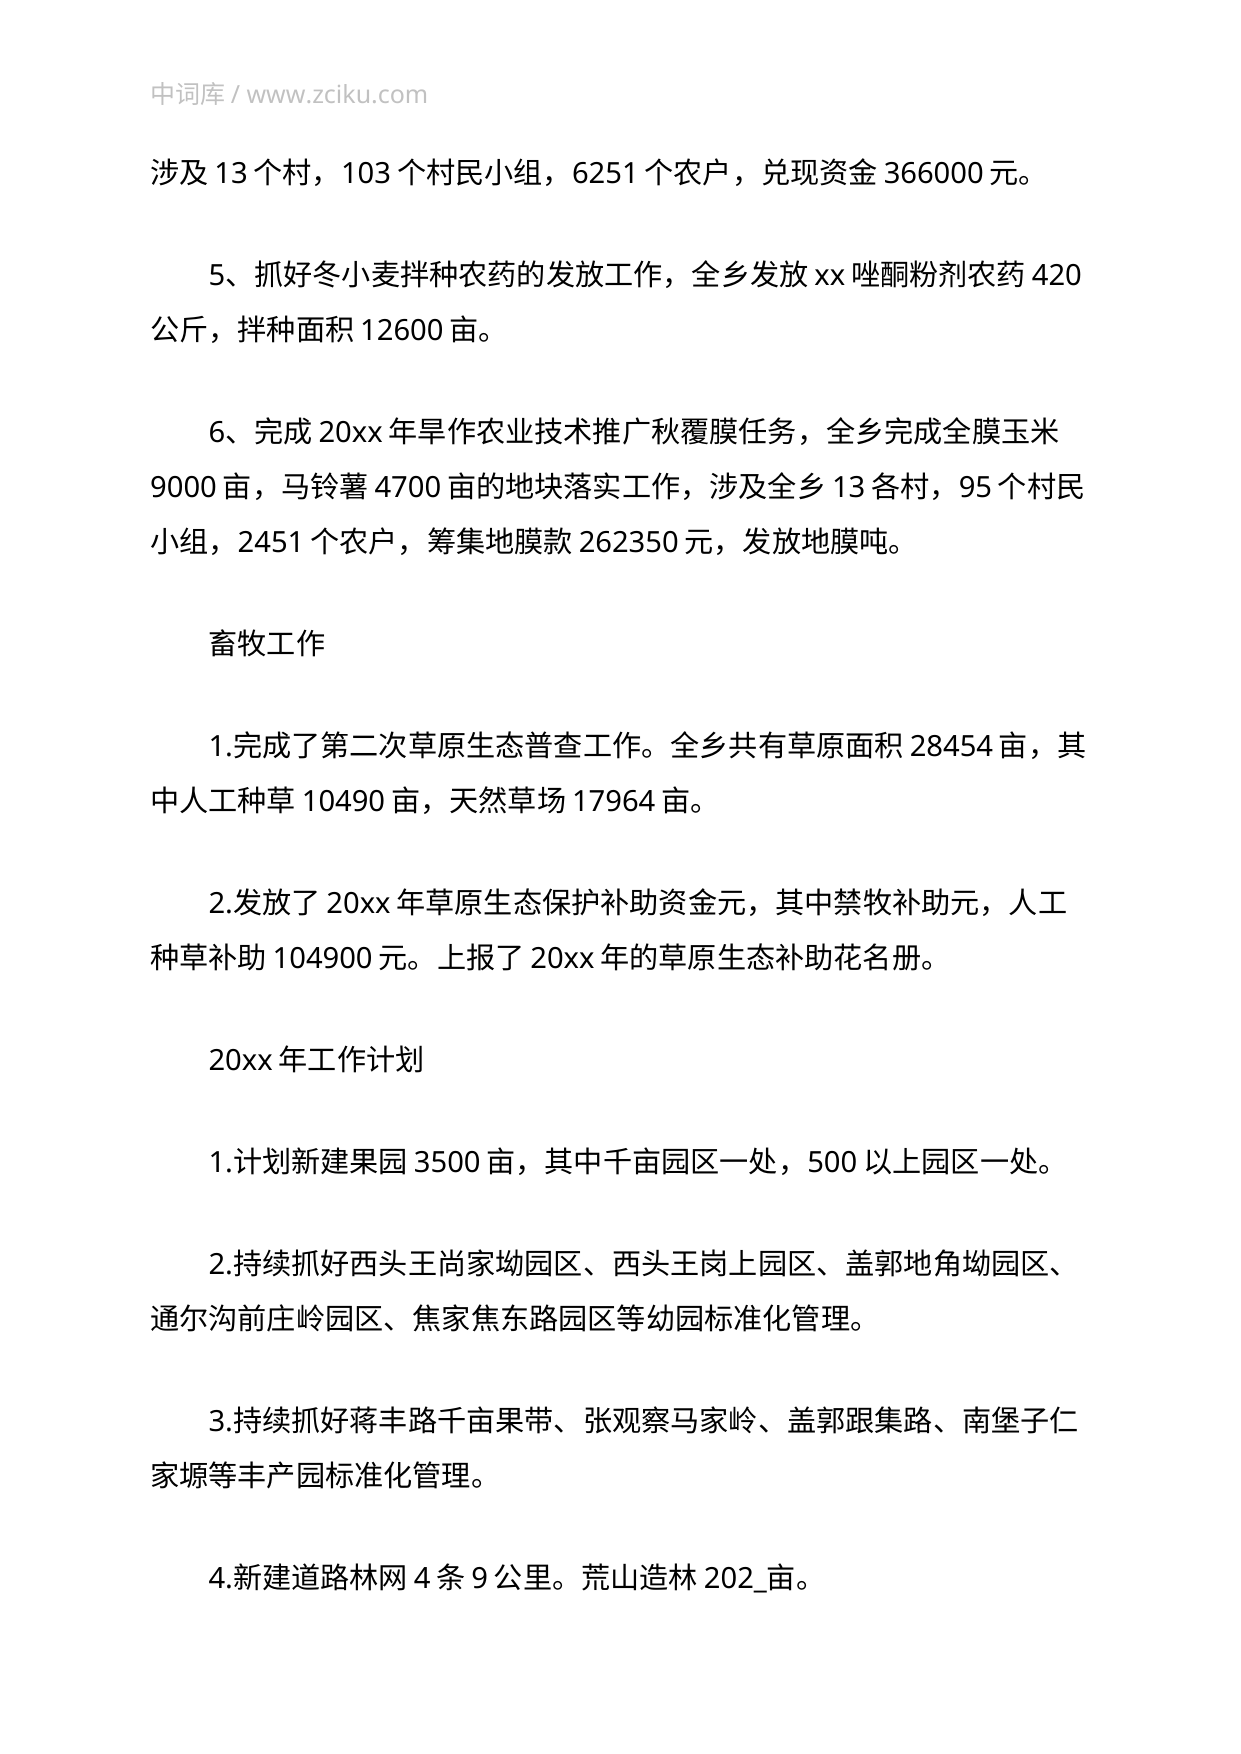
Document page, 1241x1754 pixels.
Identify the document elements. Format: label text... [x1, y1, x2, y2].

text 6、完成20xx年旱作农业技术推广秋覆膜任务，全乡完成全膜玉米9000亩，马铃薯4700亩的地块落实工作，涉及全乡13各村，95个村民小组，2451个农户，筹集地膜款262350元，发放地膜吨。 [150, 409, 1090, 561]
text 3.持续抓好蒋丰路千亩果带、张观察马家岭、盖郭跟集路、南堡子仁家塬等丰产园标准化管理。 [150, 1397, 1090, 1495]
text 20xx年工作计划 [150, 1037, 1090, 1079]
text 1.计划新建果园3500亩，其中千亩园区一处，500以上园区一处。 [150, 1139, 1090, 1181]
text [150, 150, 1090, 192]
text 1.完成了第二次草原生态普查工作。全乡共有草原面积28454亩，其中人工种草10490亩，天然草场17964亩。 [150, 723, 1090, 820]
text 2.发放了20xx年草原生态保护补助资金元，其中禁牧补助元，人工种草补助104900元。上报了20xx年的草原生态补助花名册。 [150, 880, 1090, 977]
text 畜牧工作 [150, 621, 1090, 663]
text 2.持续抓好西头王尚家坳园区、西头王岗上园区、盖郭地角坳园区、通尔沟前庄岭园区、焦家焦东路园区等幼园标准化管理。 [150, 1241, 1090, 1338]
text 4.新建道路林网4条9公里。荒山造林202_亩。 [150, 1554, 1090, 1597]
text 5、抓好冬小麦拌种农药的发放工作，全乡发放xx唑酮粉剂农药420公斤，拌种面积12600亩。 [150, 252, 1090, 349]
